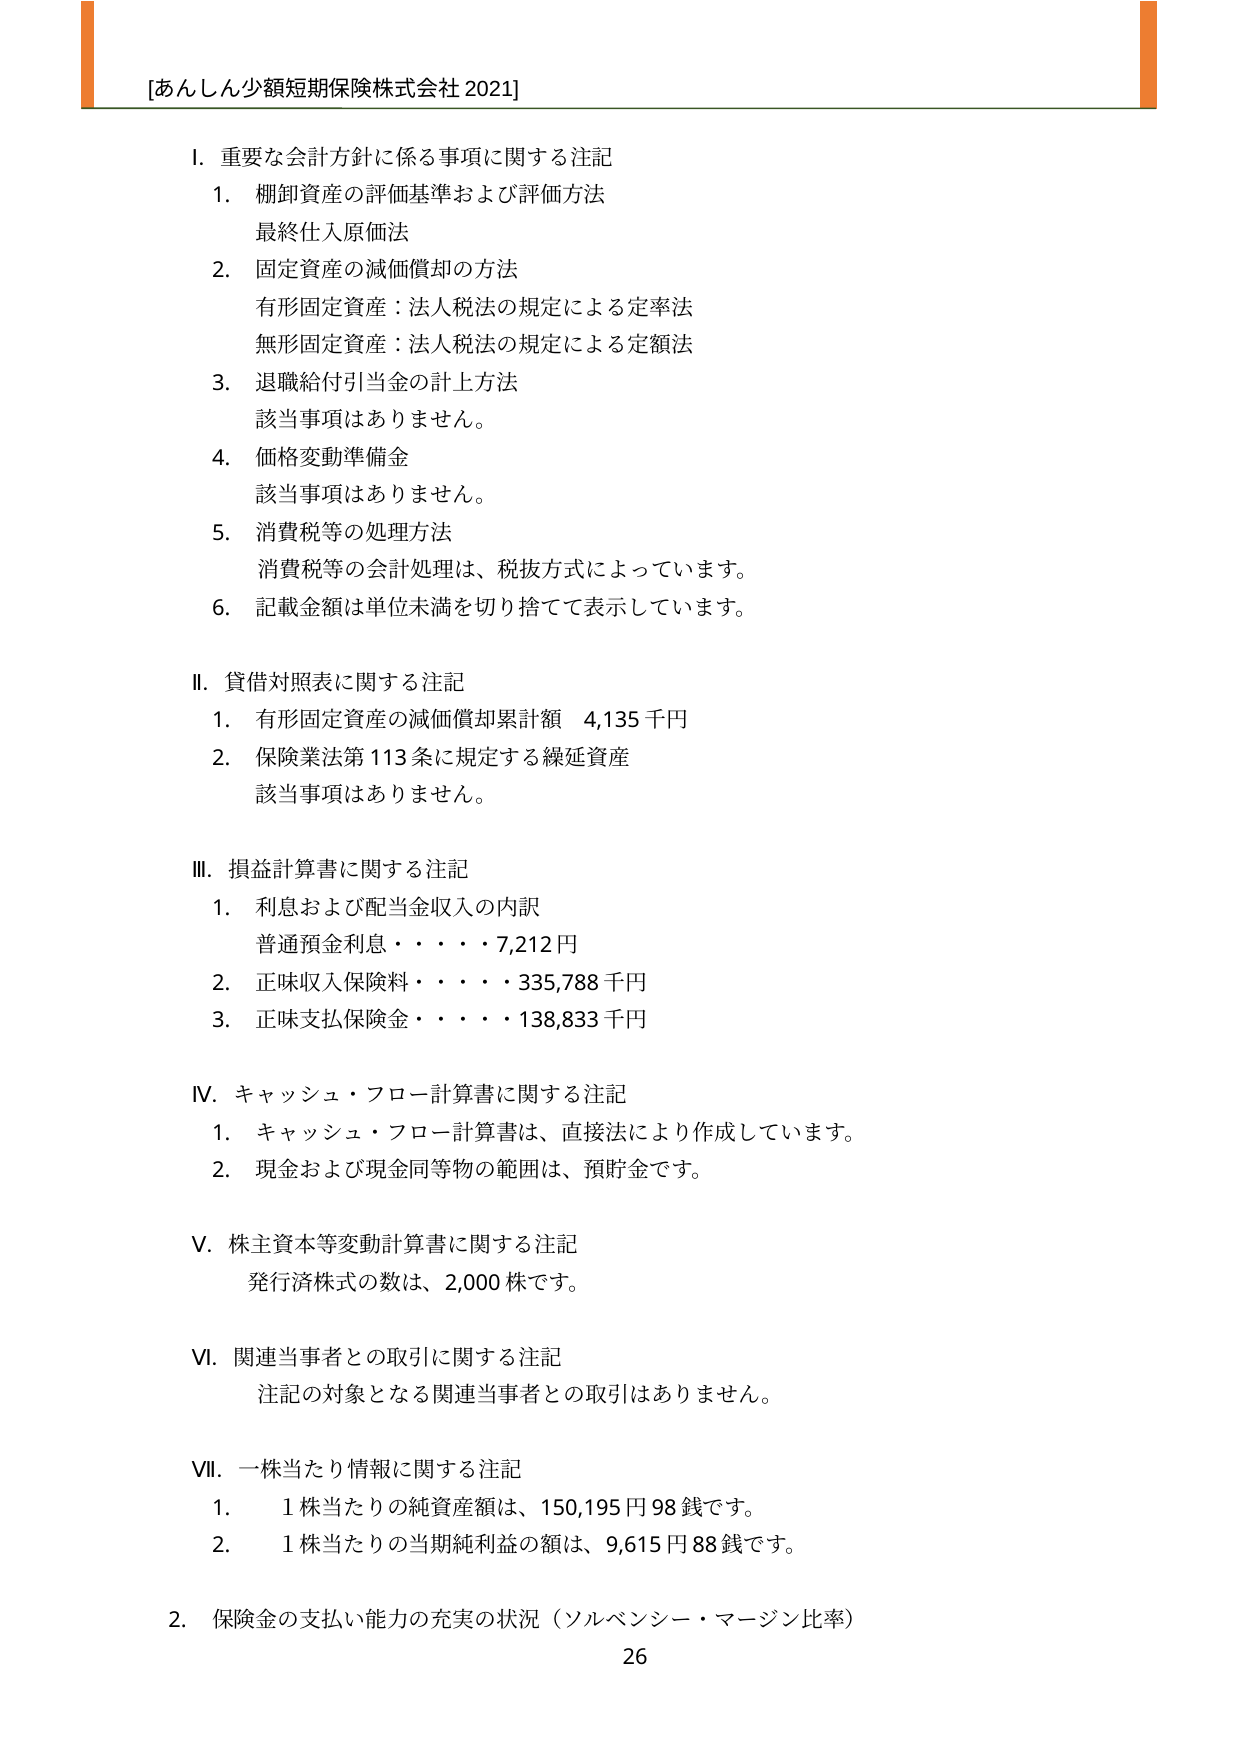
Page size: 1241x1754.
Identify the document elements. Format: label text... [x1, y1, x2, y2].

list 保険金の支払い能力の充実の状況（ソルベンシー・マージン比率） [168, 1599, 1122, 1637]
list 退職給付引当金の計上方法 [212, 362, 1122, 399]
list 棚卸資産の評価基準および評価方法 [212, 174, 1122, 212]
list 固定資産の減価償却の方法 [212, 249, 1122, 287]
list 有形固定資産の減価償却累計額 4,135千円 [212, 699, 1122, 737]
list 該当事項はありません。 [256, 774, 1122, 812]
list Ⅶ．一株当たり情報に関する注記 [148, 1449, 1122, 1487]
list 有形固定資産：法人税法の規定による定率法 [256, 287, 1122, 324]
list １株当たりの純資産額は、150,195円98銭です。 [212, 1487, 1122, 1524]
list 価格変動準備金 [212, 437, 1122, 474]
list 消費税等の処理方法 [212, 512, 1122, 549]
list Ⅰ．重要な会計方針に係る事項に関する注記 [148, 137, 1122, 174]
list 利息および配当金収入の内訳 [212, 887, 1122, 924]
list 普通預金利息・・・・・7,212円 [256, 924, 1122, 962]
list 最終仕入原価法 [256, 212, 1122, 249]
list 正味支払保険金・・・・・138,833千円 [212, 999, 1122, 1037]
list Ⅱ．貸借対照表に関する注記 [148, 662, 1122, 699]
list Ⅴ．株主資本等変動計算書に関する注記 [148, 1224, 1122, 1262]
list 正味収入保険料・・・・・335,788千円 [212, 962, 1122, 999]
list 該当事項はありません。 [256, 399, 1122, 437]
list Ⅲ．損益計算書に関する注記 [148, 849, 1122, 887]
list 保険業法第113条に規定する繰延資産 [212, 737, 1122, 774]
list 発行済株式の数は、2,000株です。 [248, 1262, 1122, 1299]
list Ⅳ．キャッシュ・フロー計算書に関する注記 [148, 1074, 1122, 1112]
list 該当事項はありません。 [256, 474, 1122, 512]
list １株当たりの当期純利益の額は、9,615円88銭です。 [212, 1524, 1122, 1562]
list 注記の対象となる関連当事者との取引はありません。 [191, 1374, 1122, 1412]
list 無形固定資産：法人税法の規定による定額法 [256, 324, 1122, 362]
list 現金および現金同等物の範囲は、預貯金です。 [212, 1149, 1122, 1187]
list キャッシュ・フロー計算書は、直接法により作成しています。 [212, 1112, 1122, 1149]
text 消費税等の会計処理は、税抜方式によっています。 [148, 549, 1122, 587]
list 記載金額は単位未満を切り捨てて表示しています。 [212, 587, 1122, 624]
list Ⅵ．関連当事者との取引に関する注記 [191, 1337, 1122, 1374]
